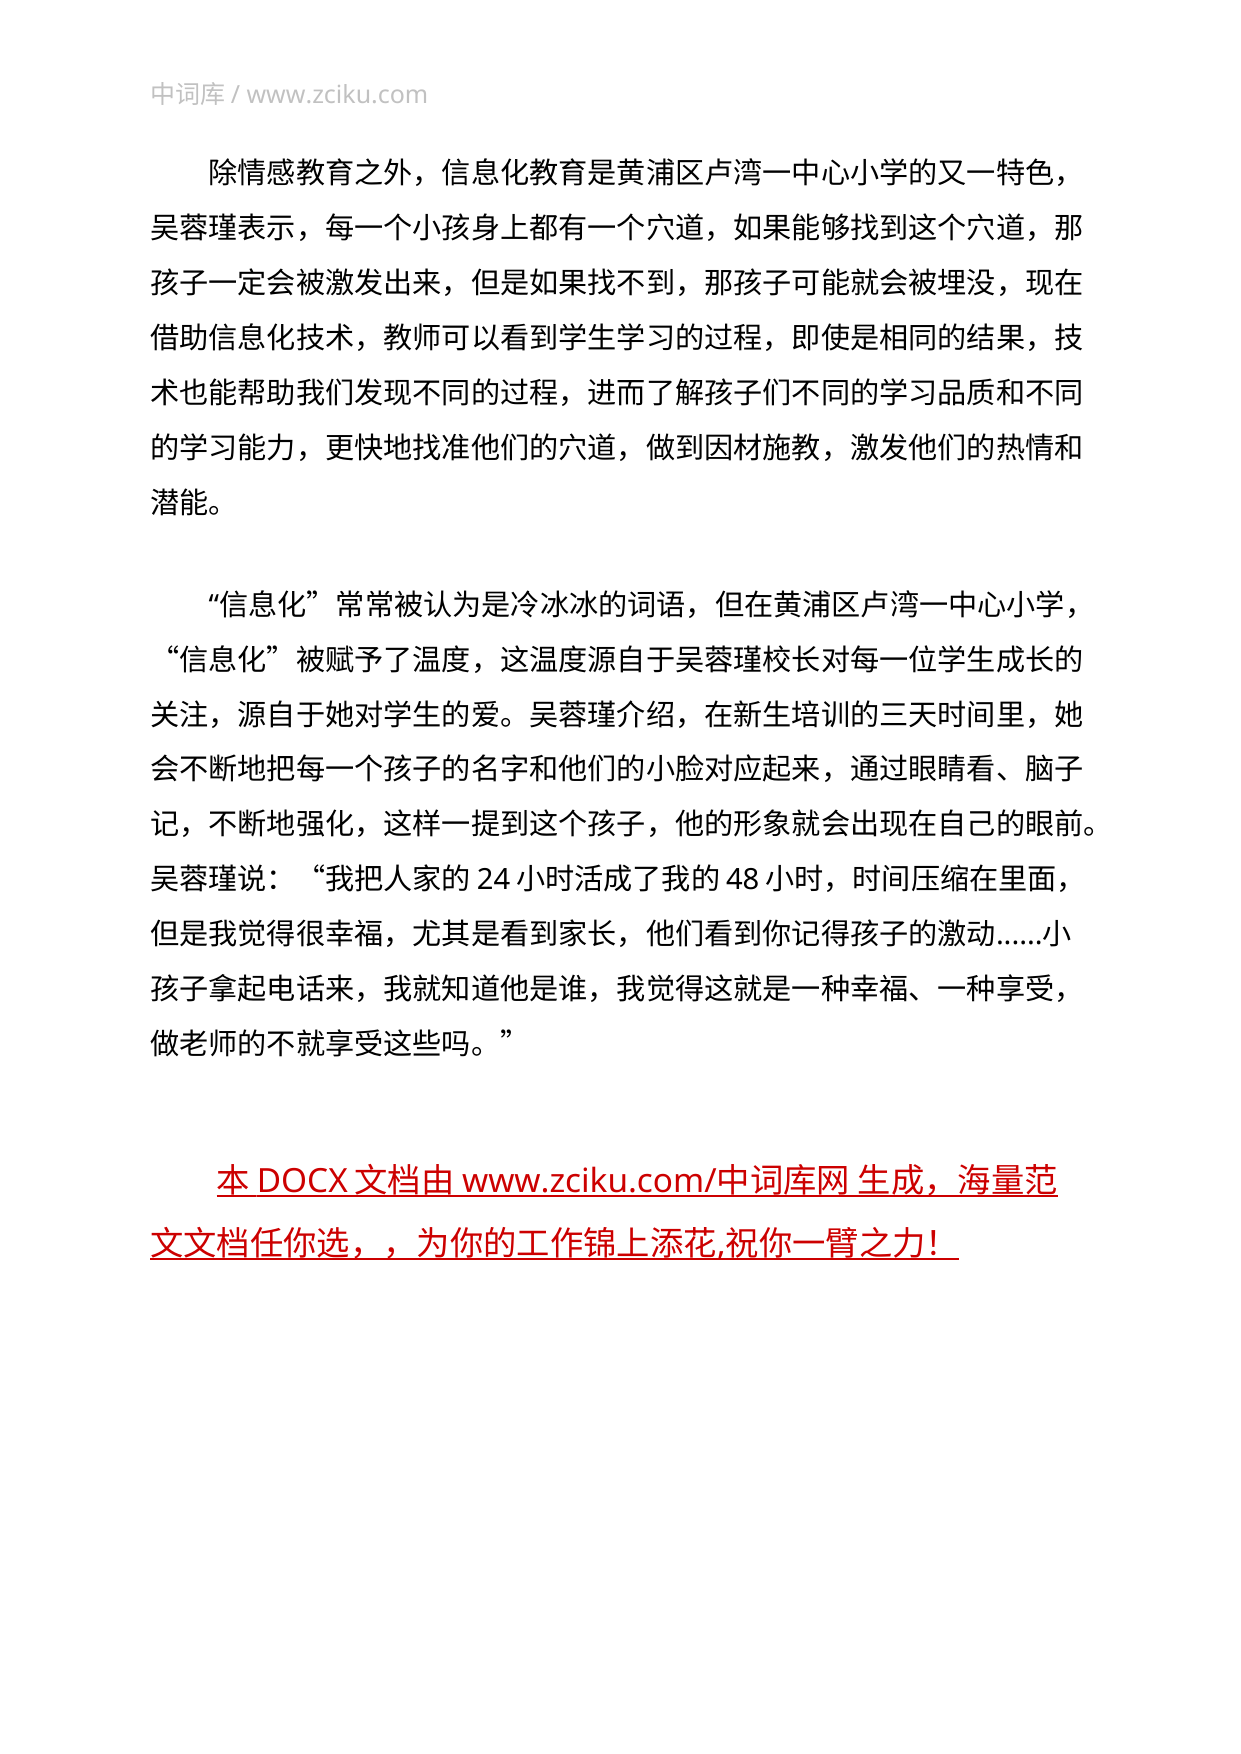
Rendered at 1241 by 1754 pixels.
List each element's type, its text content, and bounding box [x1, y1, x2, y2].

text “信息化”常常被认为是冷冰冰的词语，但在黄浦区卢湾一中心小学，“信息化”被赋予了温度，这温度源自于吴蓉瑾校长对每一位学生成长的关注，源自于她对学生的爱。吴蓉瑾介绍，在新生培训的三天时间里，她会不断地把每一个孩子的名字和他们的小脸对应起来，通过眼睛看、脑子记，不断地强化，这样一提到这个孩子，他的形象就会出现在自己的眼前。吴蓉瑾说：“我把人家的24小时活成了我的48小时，时间压缩在里面，但是我觉得很幸福，尤其是看到家长，他们看到你记得孩子的激动......小孩子拿起电话来，我就知道他是谁，我觉得这就是一种幸福、一种享受，做老师的不就享受这些吗。” [150, 581, 1090, 1063]
text 除情感教育之外，信息化教育是黄浦区卢湾一中心小学的又一特色，吴蓉瑾表示，每一个小孩身上都有一个穴道，如果能够找到这个穴道，那孩子一定会被激发出来，但是如果找不到，那孩子可能就会被埋没，现在借助信息化技术，教师可以看到学生学习的过程，即使是相同的结果，技术也能帮助我们发现不同的过程，进而了解孩子们不同的学习品质和不同的学习能力，更快地找准他们的穴道，做到因材施教，激发他们的热情和潜能。 [150, 150, 1090, 522]
text 本DOCX文档由 www.zciku.com/中词库网 生成，海量范文文档任你选，，为你的工作锦上添花,祝你一臂之力！ [150, 1154, 1090, 1265]
